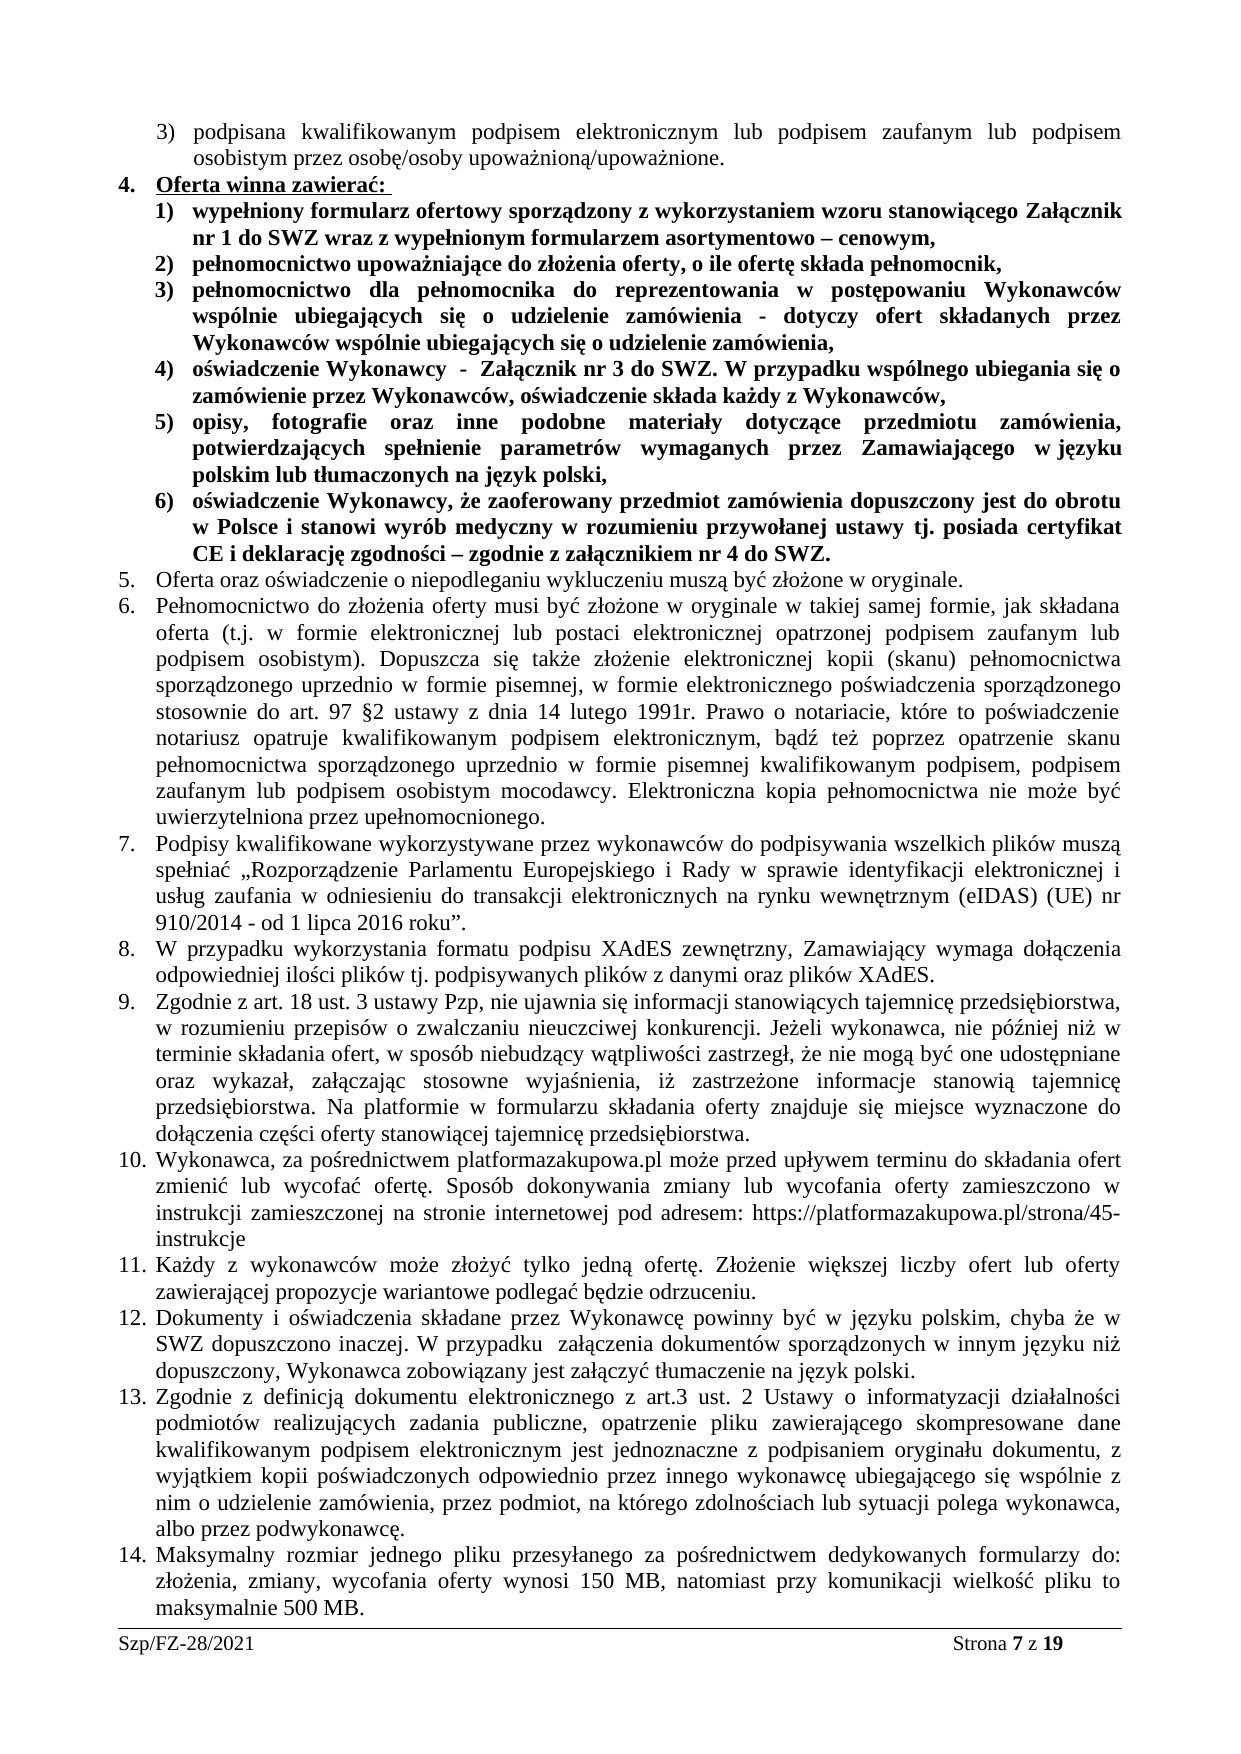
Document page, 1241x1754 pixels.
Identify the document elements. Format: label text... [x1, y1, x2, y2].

list Maksymalny rozmiar jednego pliku przesyłanego za pośrednictwem dedykowanych formularzy do: złożenia, zmiany, wycofania oferty wynosi 150 MB, natomiast przy komunikacji wielkość pliku to maksymalnie 500 MB. [118, 1541, 1122, 1620]
list Zgodnie z art. 18 ust. 3 ustawy Pzp, nie ujawnia się informacji stanowiących tajemnicę przedsiębiorstwa, w rozumieniu przepisów o zwalczaniu nieuczciwej konkurencji. Jeżeli wykonawca, nie później niż w terminie składania ofert, w sposób niebudzący wątpliwości zastrzegł, że nie mogą być one udostępniane oraz wykazał, załączając stosowne wyjaśnienia, iż zastrzeżone informacje stanowią tajemnicę przedsiębiorstwa. Na platformie w formularzu składania oferty znajduje się miejsce wyznaczone do dołączenia części oferty stanowiącej tajemnicę przedsiębiorstwa. [118, 988, 1122, 1146]
list Każdy z wykonawców może złożyć tylko jedną ofertę. Złożenie większej liczby ofert lub oferty zawierającej propozycje wariantowe podlegać będzie odrzuceniu. [118, 1251, 1122, 1304]
list Pełnomocnictwo do złożenia oferty musi być złożone w oryginale w takiej samej formie, jak składana oferta (t.j. w formie elektronicznej lub postaci elektronicznej opatrzonej podpisem zaufanym lub podpisem osobistym). Dopuszcza się także złożenie elektronicznej kopii (skanu) pełnomocnictwa sporządzonego uprzednio w formie pisemnej, w formie elektronicznego poświadczenia sporządzonego stosownie do art. 97 §2 ustawy z dnia 14 lutego 1991r. Prawo o notariacie, które to poświadczenie notariusz opatruje kwalifikowanym podpisem elektronicznym, bądź też poprzez opatrzenie skanu pełnomocnictwa sporządzonego uprzednio w formie pisemnej kwalifikowanym podpisem, podpisem zaufanym lub podpisem osobistym mocodawcy. Elektroniczna kopia pełnomocnictwa nie może być uwierzytelniona przez upełnomocnionego. [118, 592, 1122, 830]
list podpisana kwalifikowanym podpisem elektronicznym lub podpisem zaufanym lub podpisem osobistym przez osobę/osoby upoważnioną/upoważnione. [156, 118, 1122, 171]
list pełnomocnictwo dla pełnomocnika do reprezentowania w postępowaniu Wykonawców wspólnie ubiegających się o udzielenie zamówienia - dotyczy ofert składanych przez Wykonawców wspólnie ubiegających się o udzielenie zamówienia, [154, 276, 1122, 355]
list Oferta oraz oświadczenie o niepodleganiu wykluczeniu muszą być złożone w oryginale. [118, 566, 1122, 592]
list oświadczenie Wykonawcy - Załącznik nr 3 do SWZ. W przypadku wspólnego ubiegania się o zamówienie przez Wykonawców, oświadczenie składa każdy z Wykonawców, [154, 355, 1122, 408]
list W przypadku wykorzystania formatu podpisu XAdES zewnętrzny, Zamawiający wymaga dołączenia odpowiedniej ilości plików tj. podpisywanych plików z danymi oraz plików XAdES. [118, 935, 1122, 988]
list Oferta winna zawierać: [118, 171, 1122, 197]
list Wykonawca, za pośrednictwem platformazakupowa.pl może przed upływem terminu do składania ofert zmienić lub wycofać ofertę. Sposób dokonywania zmiany lub wycofania oferty zamieszczono w instrukcji zamieszczonej na stronie internetowej pod adresem: https://platformazakupowa.pl/strona/45-instrukcje [118, 1146, 1122, 1251]
list Podpisy kwalifikowane wykorzystywane przez wykonawców do podpisywania wszelkich plików muszą spełniać „Rozporządzenie Parlamentu Europejskiego i Rady w sprawie identyfikacji elektronicznej i usług zaufania w odniesieniu do transakcji elektronicznych na rynku wewnętrznym (eIDAS) (UE) nr 910/2014 - od 1 lipca 2016 roku”. [118, 830, 1122, 935]
list pełnomocnictwo upoważniające do złożenia oferty, o ile ofertę składa pełnomocnik, [154, 250, 1122, 276]
list oświadczenie Wykonawcy, że zaoferowany przedmiot zamówienia dopuszczony jest do obrotu w Polsce i stanowi wyrób medyczny w rozumieniu przywołanej ustawy tj. posiada certyfikat CE i deklarację zgodności – zgodnie z załącznikiem nr 4 do SWZ. [154, 487, 1122, 566]
list opisy, fotografie oraz inne podobne materiały dotyczące przedmiotu zamówienia, potwierdzających spełnienie parametrów wymaganych przez Zamawiającego w języku polskim lub tłumaczonych na język polski, [154, 408, 1122, 487]
list Dokumenty i oświadczenia składane przez Wykonawcę powinny być w języku polskim, chyba że w SWZ dopuszczono inaczej. W przypadku załączenia dokumentów sporządzonych w innym języku niż dopuszczony, Wykonawca zobowiązany jest załączyć tłumaczenie na język polski. [118, 1304, 1122, 1383]
list Zgodnie z definicją dokumentu elektronicznego z art.3 ust. 2 Ustawy o informatyzacji działalności podmiotów realizujących zadania publiczne, opatrzenie pliku zawierającego skompresowane dane kwalifikowanym podpisem elektronicznym jest jednoznaczne z podpisaniem oryginału dokumentu, z wyjątkiem kopii poświadczonych odpowiednio przez innego wykonawcę ubiegającego się wspólnie z nim o udzielenie zamówienia, przez podmiot, na którego zdolnościach lub sytuacji polega wykonawca, albo przez podwykonawcę. [118, 1383, 1122, 1541]
list wypełniony formularz ofertowy sporządzony z wykorzystaniem wzoru stanowiącego Załącznik nr 1 do SWZ wraz z wypełnionym formularzem asortymentowo – cenowym, [154, 197, 1122, 250]
